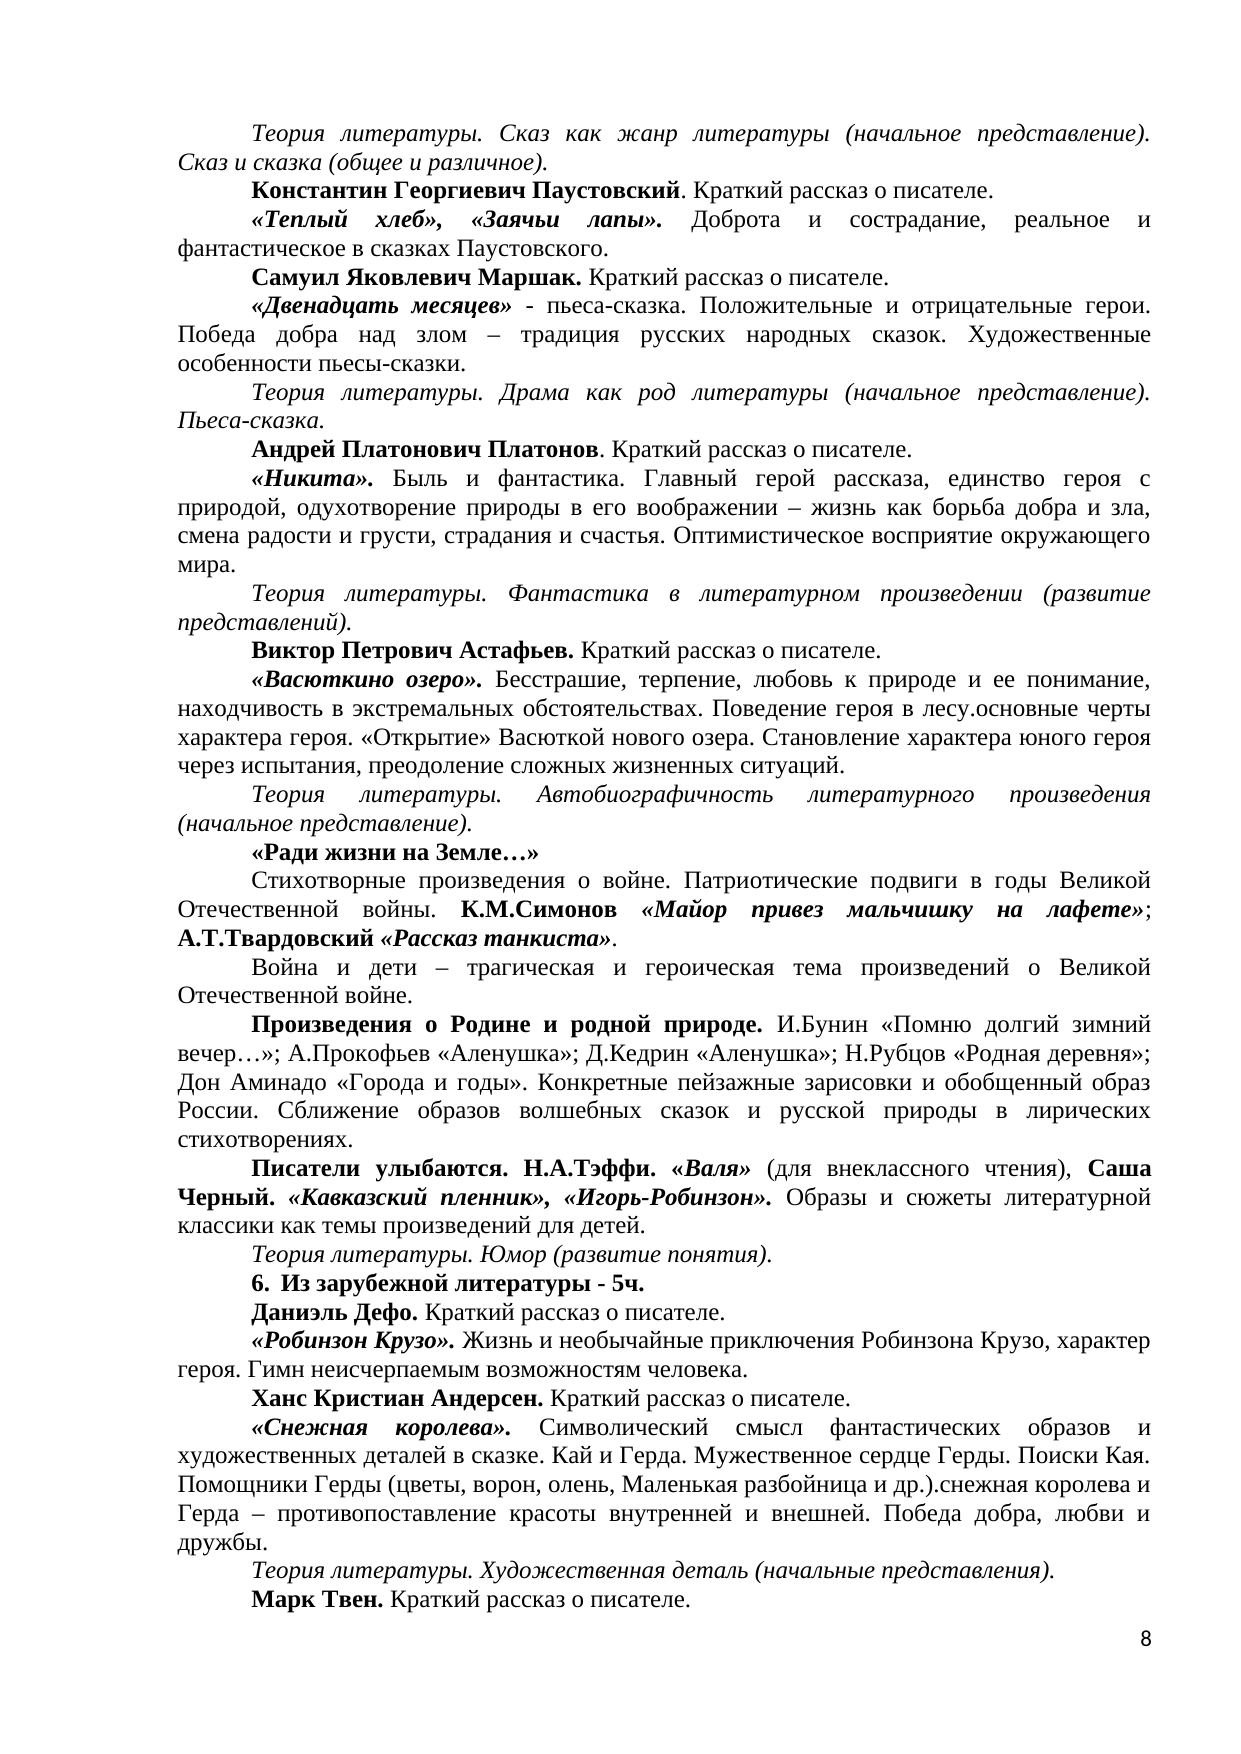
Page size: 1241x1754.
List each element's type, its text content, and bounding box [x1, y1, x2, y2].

text Константин Георгиевич Паустовский. Краткий рассказ о писателе. [177, 176, 1152, 204]
text Даниэль Дефо. Краткий рассказ о писателе. [177, 1297, 1152, 1326]
text Стихотворные произведения о войне. Патриотические подвиги в годы Великой Отечественной войны. К.М.Симонов «Майор привез мальчишку на лафете»; А.Т.Твардовский «Рассказ танкиста». [177, 866, 1152, 952]
text Теория литературы. Автобиографичность литературного произведения (начальное представление). [177, 779, 1152, 837]
text Андрей Платонович Платонов. Краткий рассказ о писателе. [177, 434, 1152, 463]
text «Робинзон Крузо». Жизнь и необычайные приключения Робинзона Крузо, характер героя. Гимн неисчерпаемым возможностям человека. [177, 1326, 1152, 1383]
text «Теплый хлеб», «Заячьи лапы». Доброта и сострадание, реальное и фантастическое в сказках Паустовского. [177, 204, 1152, 262]
text «Васюткино озеро». Бесстрашие, терпение, любовь к природе и ее понимание, находчивость в экстремальных обстоятельствах. Поведение героя в лесу.основные черты характера героя. «Открытие» Васюткой нового озера. Становление характера юного героя через испытания, преодоление сложных жизненных ситуаций. [177, 664, 1152, 779]
text Теория литературы. Фантастика в литературном произведении (развитие представлений). [177, 578, 1152, 636]
text Виктор Петрович Астафьев. Краткий рассказ о писателе. [177, 636, 1152, 664]
text Писатели улыбаются. Н.А.Тэффи. «Валя» (для внеклассного чтения), Саша Черный. «Кавказский пленник», «Игорь-Робинзон». Образы и сюжеты литературной классики как темы произведений для детей. [177, 1153, 1152, 1239]
text Теория литературы. Драма как род литературы (начальное представление). Пьеса-сказка. [177, 377, 1152, 434]
text Война и дети – трагическая и героическая тема произведений о Великой Отечественной войне. [177, 952, 1152, 1009]
text Марк Твен. Краткий рассказ о писателе. [177, 1584, 1152, 1613]
text «Ради жизни на Земле…» [177, 837, 1152, 866]
text «Никита». Быль и фантастика. Главный герой рассказа, единство героя с природой, одухотворение природы в его воображении – жизнь как борьба добра и зла, смена радости и грусти, страдания и счастья. Оптимистическое восприятие окружающего мира. [177, 463, 1152, 578]
text Самуил Яковлевич Маршак. Краткий рассказ о писателе. [177, 262, 1152, 291]
text «Двенадцать месяцев» - пьеса-сказка. Положительные и отрицательные герои. Победа добра над злом – традиция русских народных сказок. Художественные особенности пьесы-сказки. [177, 291, 1152, 377]
text «Снежная королева». Символический смысл фантастических образов и художественных деталей в сказке. Кай и Герда. Мужественное сердце Герды. Поиски Кая. Помощники Герды (цветы, ворон, олень, Маленькая разбойница и др.).снежная королева и Герда – противопоставление красоты внутренней и внешней. Победа добра, любви и дружбы. [177, 1412, 1152, 1556]
text Произведения о Родине и родной природе. И.Бунин «Помню долгий зимний вечер…»; А.Прокофьев «Аленушка»; Д.Кедрин «Аленушка»; Н.Рубцов «Родная деревня»; Дон Аминадо «Города и годы». Конкретные пейзажные зарисовки и обобщенный образ России. Сближение образов волшебных сказок и русской природы в лирических стихотворениях. [177, 1009, 1152, 1153]
text Теория литературы. Художественная деталь (начальные представления). [177, 1556, 1152, 1584]
list Из зарубежной литературы - 5ч. [251, 1268, 1152, 1297]
text Теория литературы. Юмор (развитие понятия). [177, 1239, 1152, 1268]
text Ханс Кристиан Андерсен. Краткий рассказ о писателе. [177, 1383, 1152, 1412]
text Теория литературы. Сказ как жанр литературы (начальное представление). Сказ и сказка (общее и различное). [177, 118, 1152, 176]
